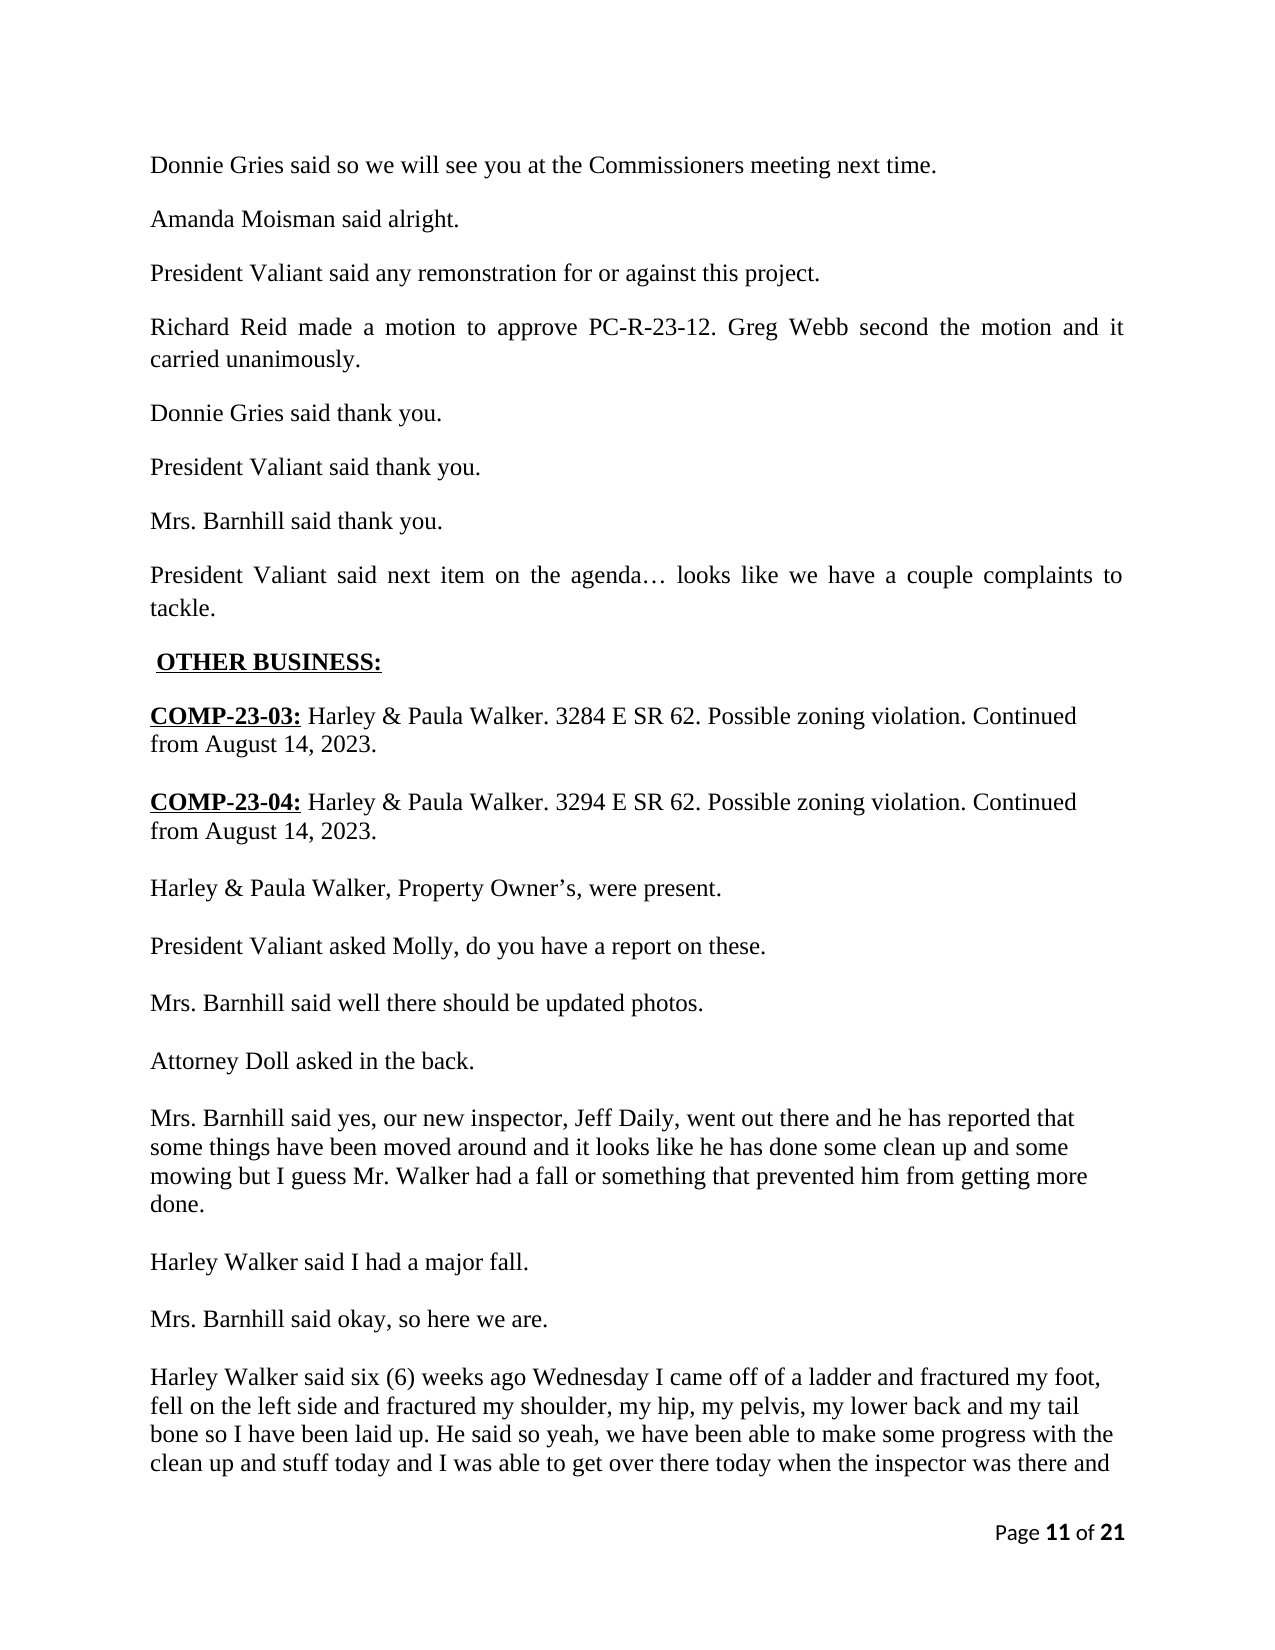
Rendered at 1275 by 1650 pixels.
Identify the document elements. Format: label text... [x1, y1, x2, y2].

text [150, 1362, 1125, 1477]
text from August 14, 2023. [150, 816, 1125, 844]
text President Valiant said any remonstration for or against this project. [150, 258, 1125, 286]
text Donnie Gries said so we will see you at the Commissioners meeting next time. [150, 150, 1125, 179]
text Mrs. Barnhill said yes, our new inspector, Jeff Daily, went out there and he has reported that some things have been moved around and it looks like he has done some clean up and some mowing but I guess Mr. Walker had a fall or something that prevented him from getting more done. [150, 1103, 1125, 1218]
text Richard Reid made a motion to approve PC-R-23-12. Greg Webb second the motion and it carried unanimously. [150, 312, 1125, 373]
text Mrs. Barnhill said okay, so here we are. [150, 1304, 1125, 1333]
text Attorney Doll asked in the back. [150, 1046, 1125, 1074]
text Mrs. Barnhill said thank you. [150, 506, 1125, 535]
text President Valiant said next item on the agenda… looks like we have a couple complaints to tackle. [150, 560, 1125, 622]
text COMP-23-04: Harley & Paula Walker. 3294 E SR 62. Possible zoning violation. Continued [150, 787, 1125, 816]
text President Valiant asked Molly, do you have a report on these. [150, 931, 1125, 959]
text COMP-23-03: Harley & Paula Walker. 3284 E SR 62. Possible zoning violation. Continued [150, 701, 1125, 729]
text Donnie Gries said thank you. [150, 398, 1125, 427]
text Amanda Moisman said alright. [150, 204, 1125, 233]
text OTHER BUSINESS: [150, 647, 1125, 676]
text Harley & Paula Walker, Property Owner’s, were present. [150, 873, 1125, 902]
text President Valiant said thank you. [150, 452, 1125, 481]
text from August 14, 2023. [150, 729, 1125, 758]
text Harley Walker said I had a major fall. [150, 1247, 1125, 1276]
text Mrs. Barnhill said well there should be updated photos. [150, 988, 1125, 1017]
